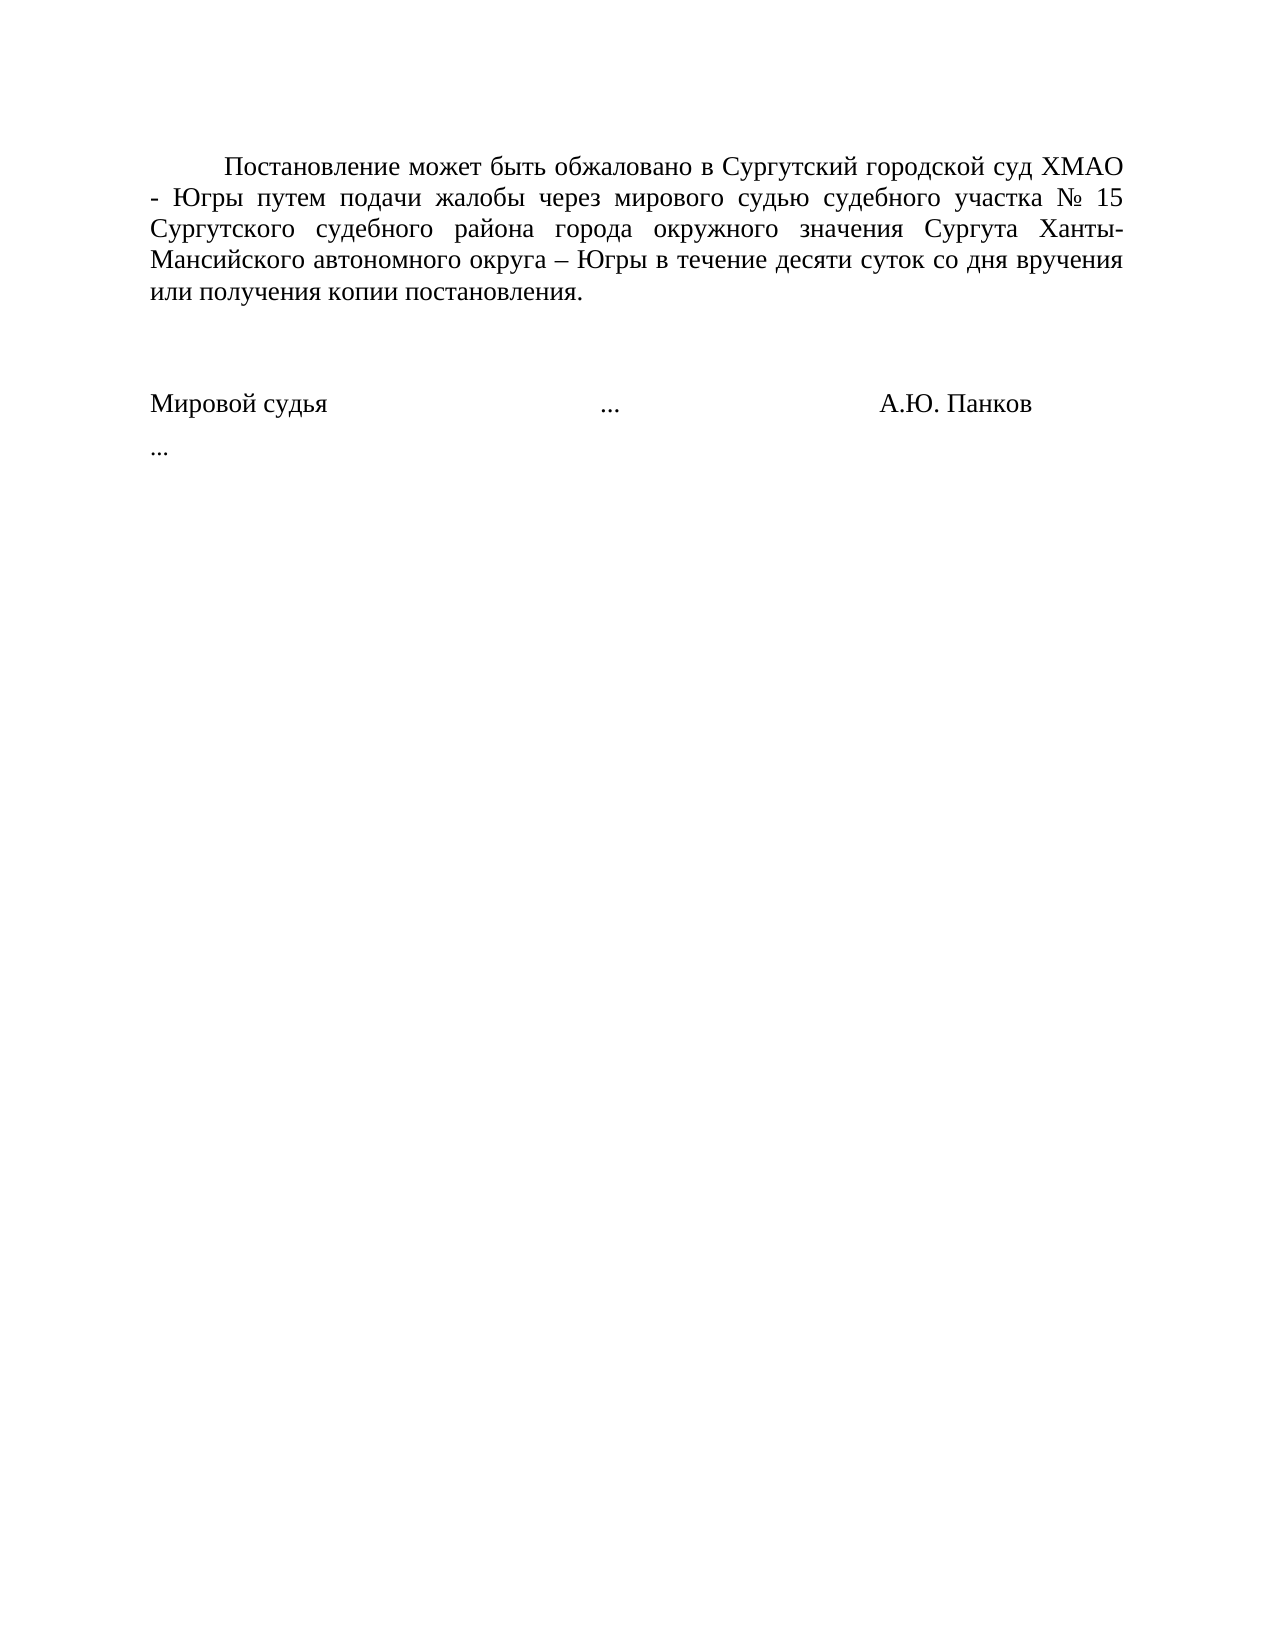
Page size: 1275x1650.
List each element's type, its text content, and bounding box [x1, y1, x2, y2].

text Мировой судья ... А.Ю. Панков [150, 390, 1125, 418]
text Постановление может быть обжаловано в Сургутский городской суд ХМАО - Югры путем подачи жалобы через мирового судью судебного участка № 15 Сургутского судебного района города окружного значения Сургута Ханты-Мансийского автономного округа – Югры в течение десяти суток со дня вручения или получения копии постановления. [150, 150, 1125, 306]
text ... [150, 435, 1125, 461]
